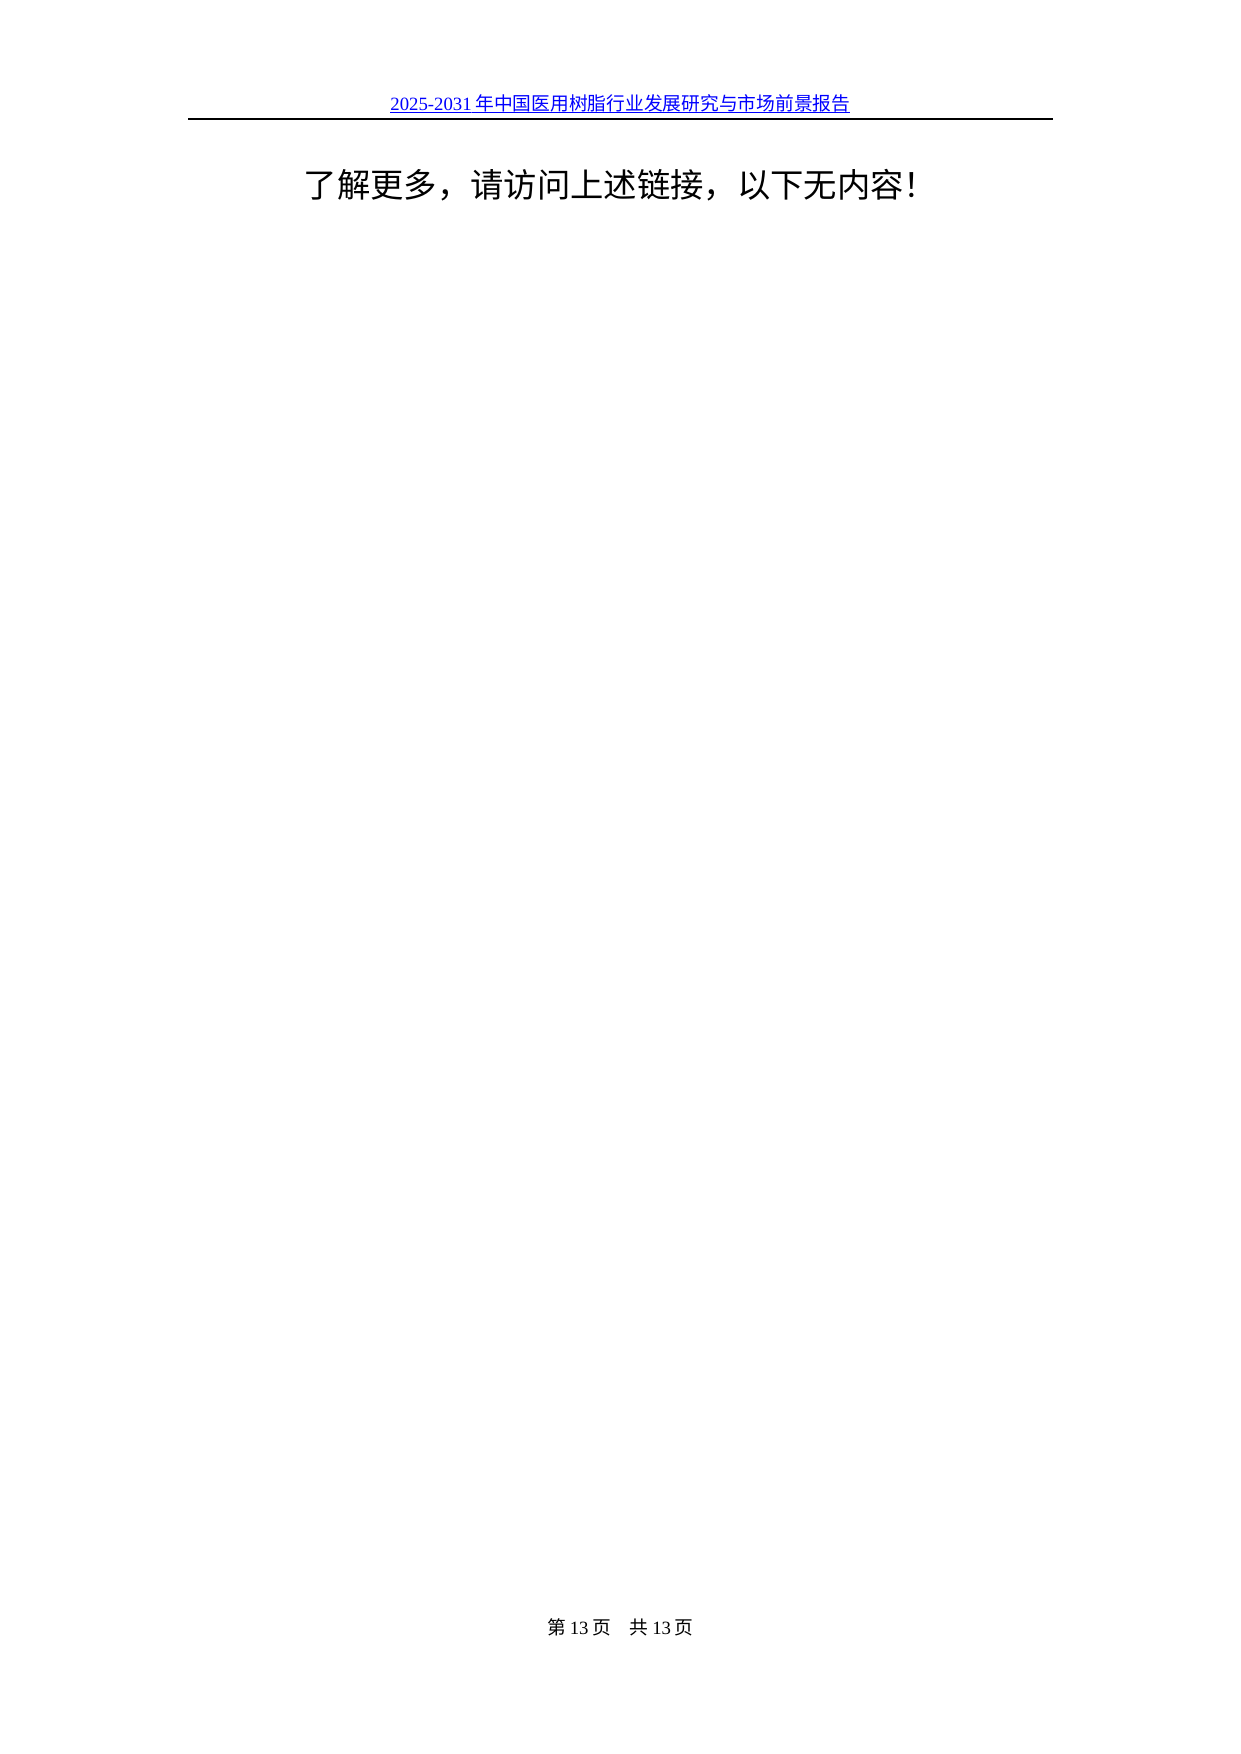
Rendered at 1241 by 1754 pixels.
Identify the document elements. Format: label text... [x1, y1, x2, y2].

title 了解更多，请访问上述链接，以下无内容！ [187, 150, 1053, 215]
